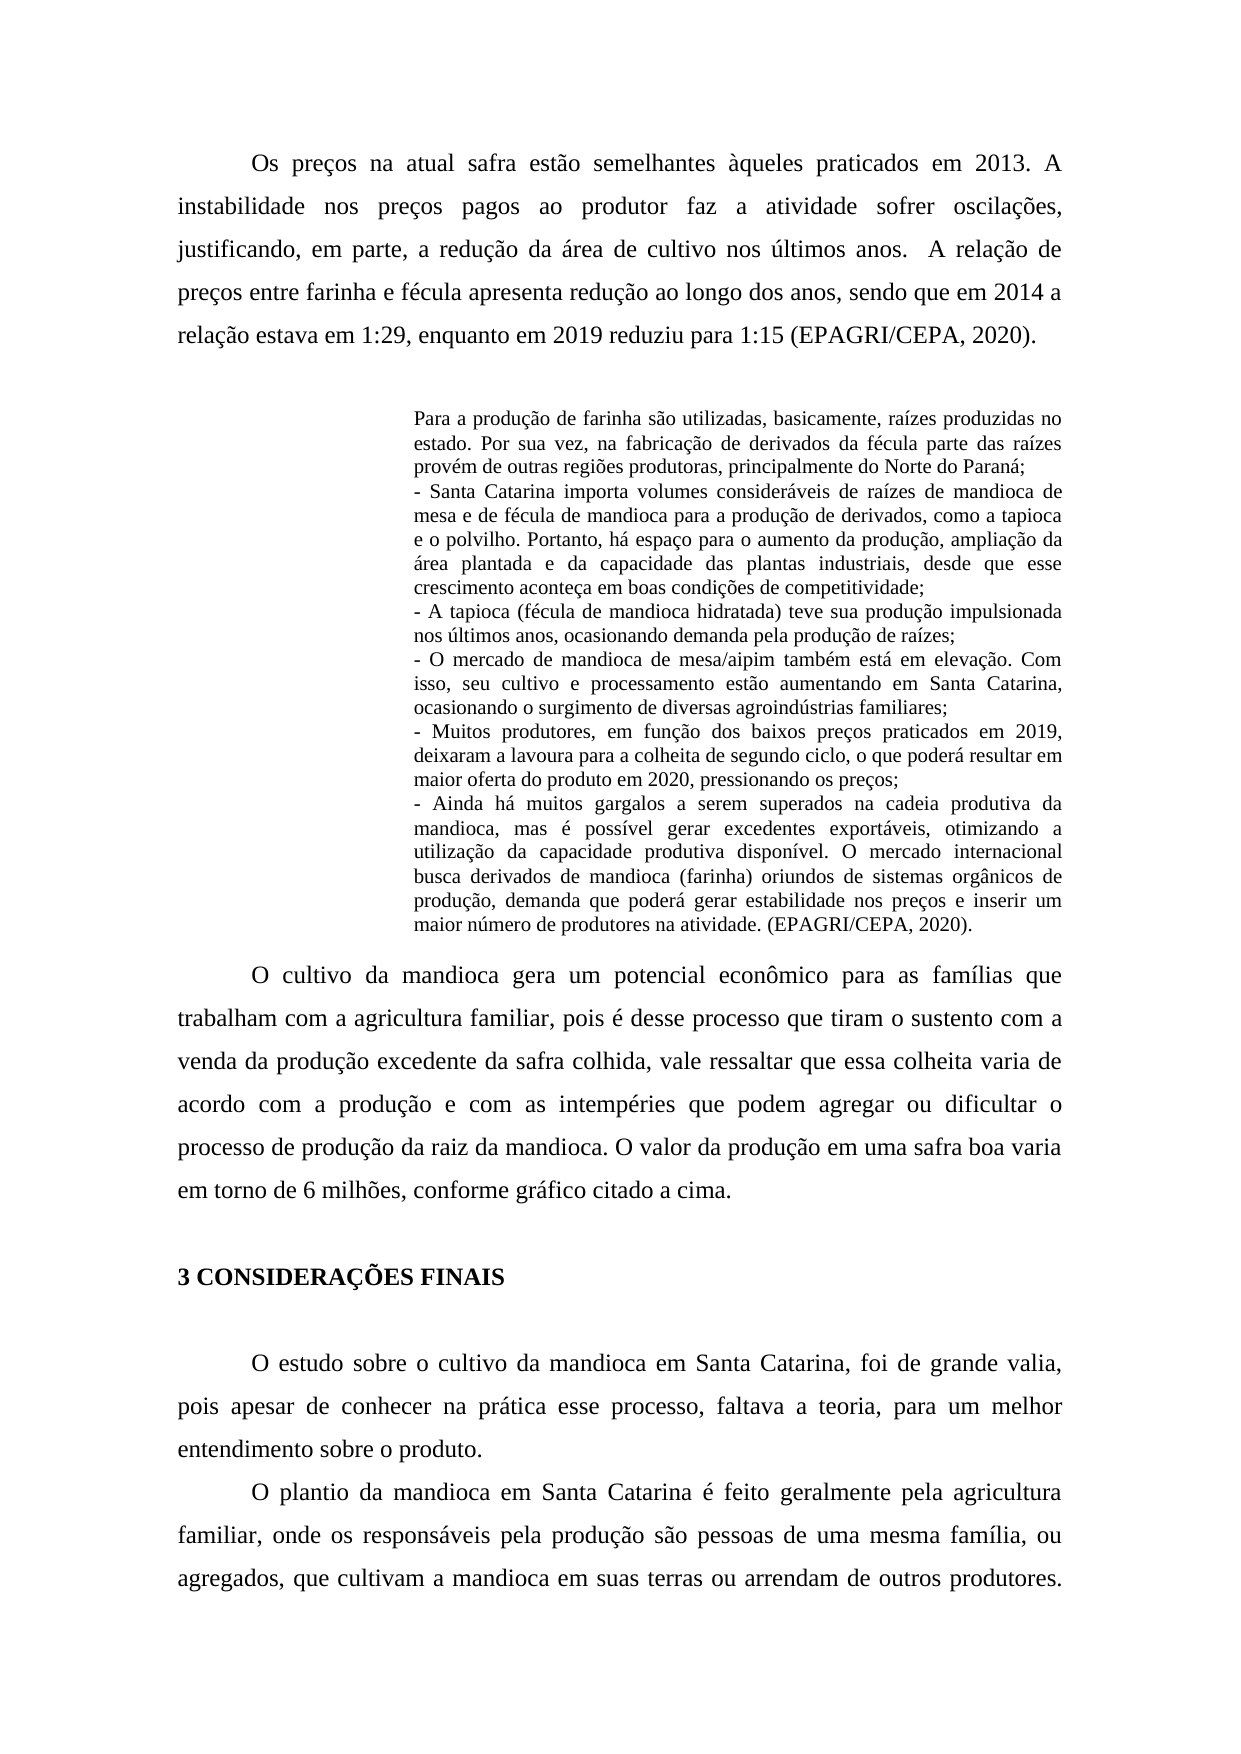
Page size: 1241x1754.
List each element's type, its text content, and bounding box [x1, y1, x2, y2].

text 3 CONSIDERAÇÕES FINAIS [177, 1262, 1063, 1290]
text - Muitos produtores, em função dos baixos preços praticados em 2019, deixaram a lavoura para a colheita de segundo ciclo, o que poderá resultar em maior oferta do produto em 2020, pressionando os preços; [413, 719, 1063, 791]
text O estudo sobre o cultivo da mandioca em Santa Catarina, foi de grande valia, pois apesar de conhecer na prática esse processo, faltava a teoria, para um melhor entendimento sobre o produto. [177, 1348, 1063, 1463]
text - O mercado de mandioca de mesa/aipim também está em elevação. Com isso, seu cultivo e processamento estão aumentando em Santa Catarina, ocasionando o surgimento de diversas agroindústrias familiares; [413, 647, 1063, 719]
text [177, 1477, 1063, 1592]
text Os preços na atual safra estão semelhantes àqueles praticados em 2013. A instabilidade nos preços pagos ao produtor faz a atividade sofrer oscilações, justificando, em parte, a redução da área de cultivo nos últimos anos. A relação de preços entre farinha e fécula apresenta redução ao longo dos anos, sendo que em 2014 a relação estava em 1:29, enquanto em 2019 reduziu para 1:15 (EPAGRI/CEPA, 2020). [177, 148, 1063, 349]
text O cultivo da mandioca gera um potencial econômico para as famílias que trabalham com a agricultura familiar, pois é desse processo que tiram o sustento com a venda da produção excedente da safra colhida, vale ressaltar que essa colheita varia de acordo com a produção e com as intempéries que podem agregar ou dificultar o processo de produção da raiz da mandioca. O valor da produção em uma safra boa varia em torno de 6 milhões, conforme gráfico citado a cima. [177, 960, 1063, 1204]
text - A tapioca (fécula de mandioca hidratada) teve sua produção impulsionada nos últimos anos, ocasionando demanda pela produção de raízes; [413, 599, 1063, 647]
text - Ainda há muitos gargalos a serem superados na cadeia produtiva da mandioca, mas é possível gerar excedentes exportáveis, otimizando a utilização da capacidade produtiva disponível. O mercado internacional busca derivados de mandioca (farinha) oriundos de sistemas orgânicos de produção, demanda que poderá gerar estabilidade nos preços e inserir um maior número de produtores na atividade. (EPAGRI/CEPA, 2020). [413, 791, 1063, 936]
text - Santa Catarina importa volumes consideráveis de raízes de mandioca de mesa e de fécula de mandioca para a produção de derivados, como a tapioca e o polvilho. Portanto, há espaço para o aumento da produção, ampliação da área plantada e da capacidade das plantas industriais, desde que esse crescimento aconteça em boas condições de competitividade; [413, 478, 1063, 599]
text Para a produção de farinha são utilizadas, basicamente, raízes produzidas no estado. Por sua vez, na fabricação de derivados da fécula parte das raízes provém de outras regiões produtoras, principalmente do Norte do Paraná; [413, 406, 1063, 478]
